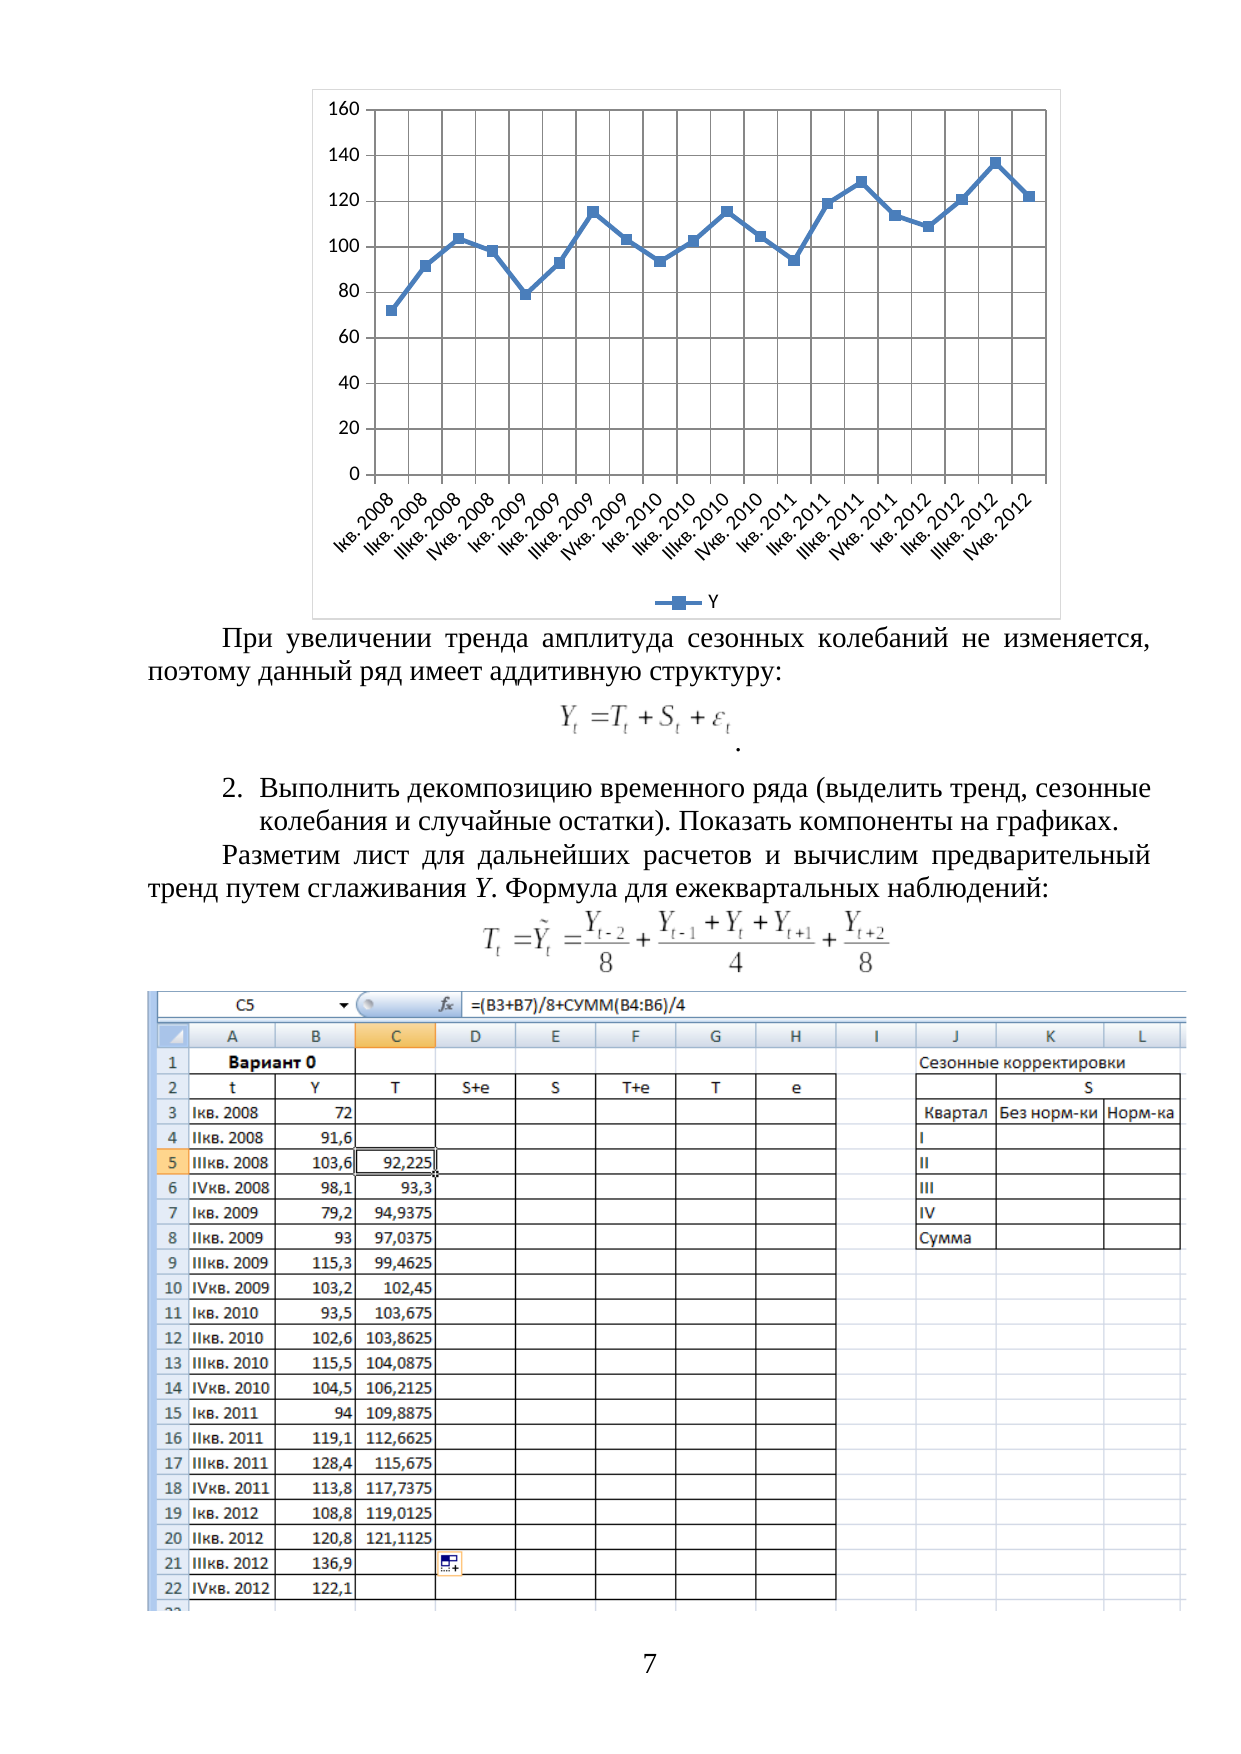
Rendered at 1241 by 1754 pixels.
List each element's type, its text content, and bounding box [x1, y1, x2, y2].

text . [148, 699, 1152, 757]
picture [147, 991, 1187, 1611]
text При увеличении тренда амплитуда сезонных колебаний не изменяется, поэтому данный ряд имеет аддитивную структуру: [148, 620, 1152, 687]
list Выполнить декомпозицию временного ряда (выделить тренд, сезонные колебания и случайные остатки). Показать компоненты на графиках. [222, 770, 1152, 837]
text Разметим лист для дальнейших расчетов и вычислим предварительный тренд путем сглаживания Y. Формула для ежеквартальных наблюдений: [148, 837, 1152, 904]
